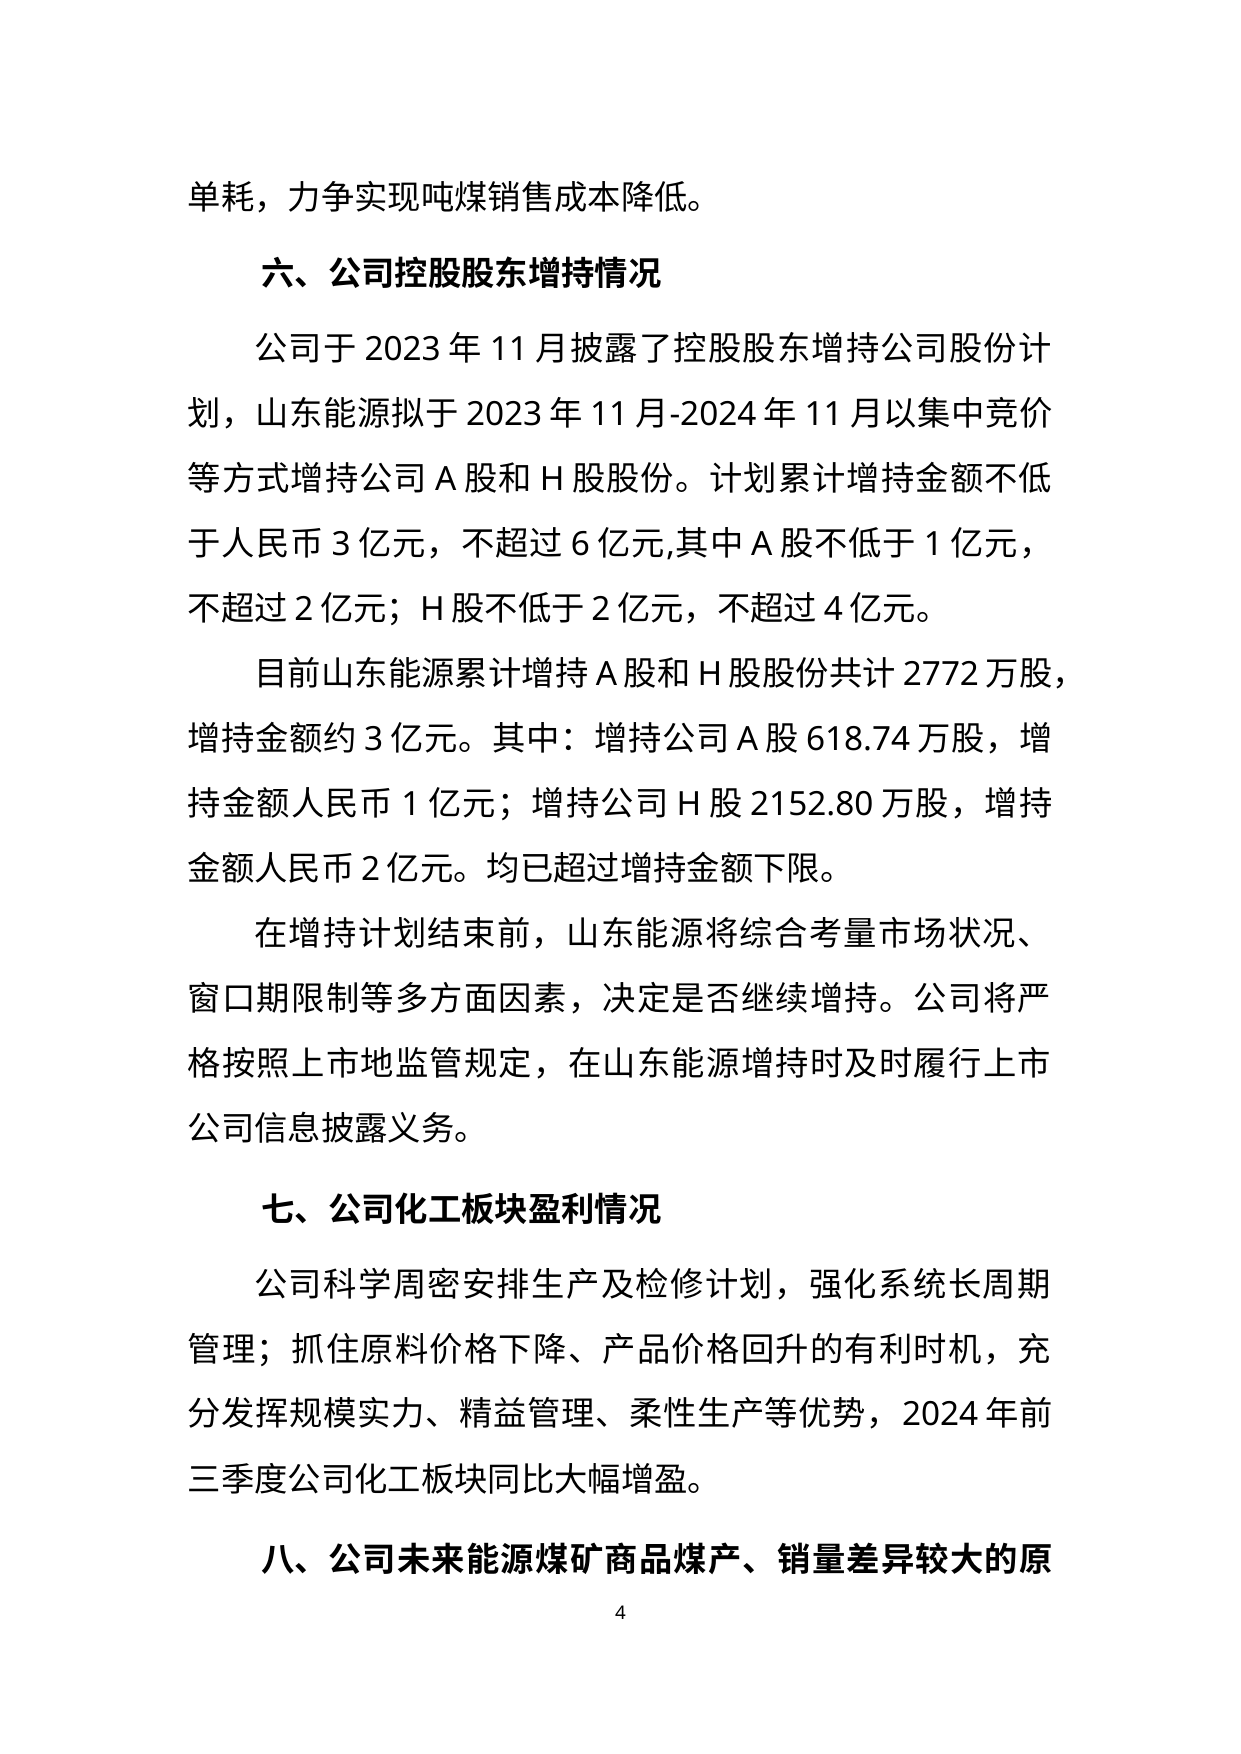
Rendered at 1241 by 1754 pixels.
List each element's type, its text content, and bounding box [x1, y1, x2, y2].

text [187, 160, 1053, 222]
text 在增持计划结束前，山东能源将综合考量市场状况、窗口期限制等多方面因素，决定是否继续增持。公司将严格按照上市地监管规定，在山东能源增持时及时履行上市公司信息披露义务。 [187, 898, 1053, 1158]
subtitle 公司控股股东增持情况 [187, 238, 1053, 297]
text 目前山东能源累计增持A股和H股股份共计2772万股，增持金额约3亿元。其中：增持公司A股618.74万股，增持金额人民币1亿元；增持公司H股2152.80万股，增持金额人民币2亿元。均已超过增持金额下限。 [187, 638, 1053, 898]
text 公司于2023年11月披露了控股股东增持公司股份计划，山东能源拟于2023年11月-2024年11月以集中竞价等方式增持公司A股和H股股份。计划累计增持金额不低于人民币3亿元，不超过6亿元,其中A股不低于1亿元，不超过2亿元；H股不低于2亿元，不超过4亿元。 [187, 313, 1053, 638]
text 公司科学周密安排生产及检修计划，强化系统长周期管理；抓住原料价格下降、产品价格回升的有利时机，充分发挥规模实力、精益管理、柔性生产等优势，2024年前三季度公司化工板块同比大幅增盈。 [187, 1249, 1053, 1509]
subtitle 公司化工板块盈利情况 [187, 1174, 1053, 1233]
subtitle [187, 1525, 1053, 1583]
